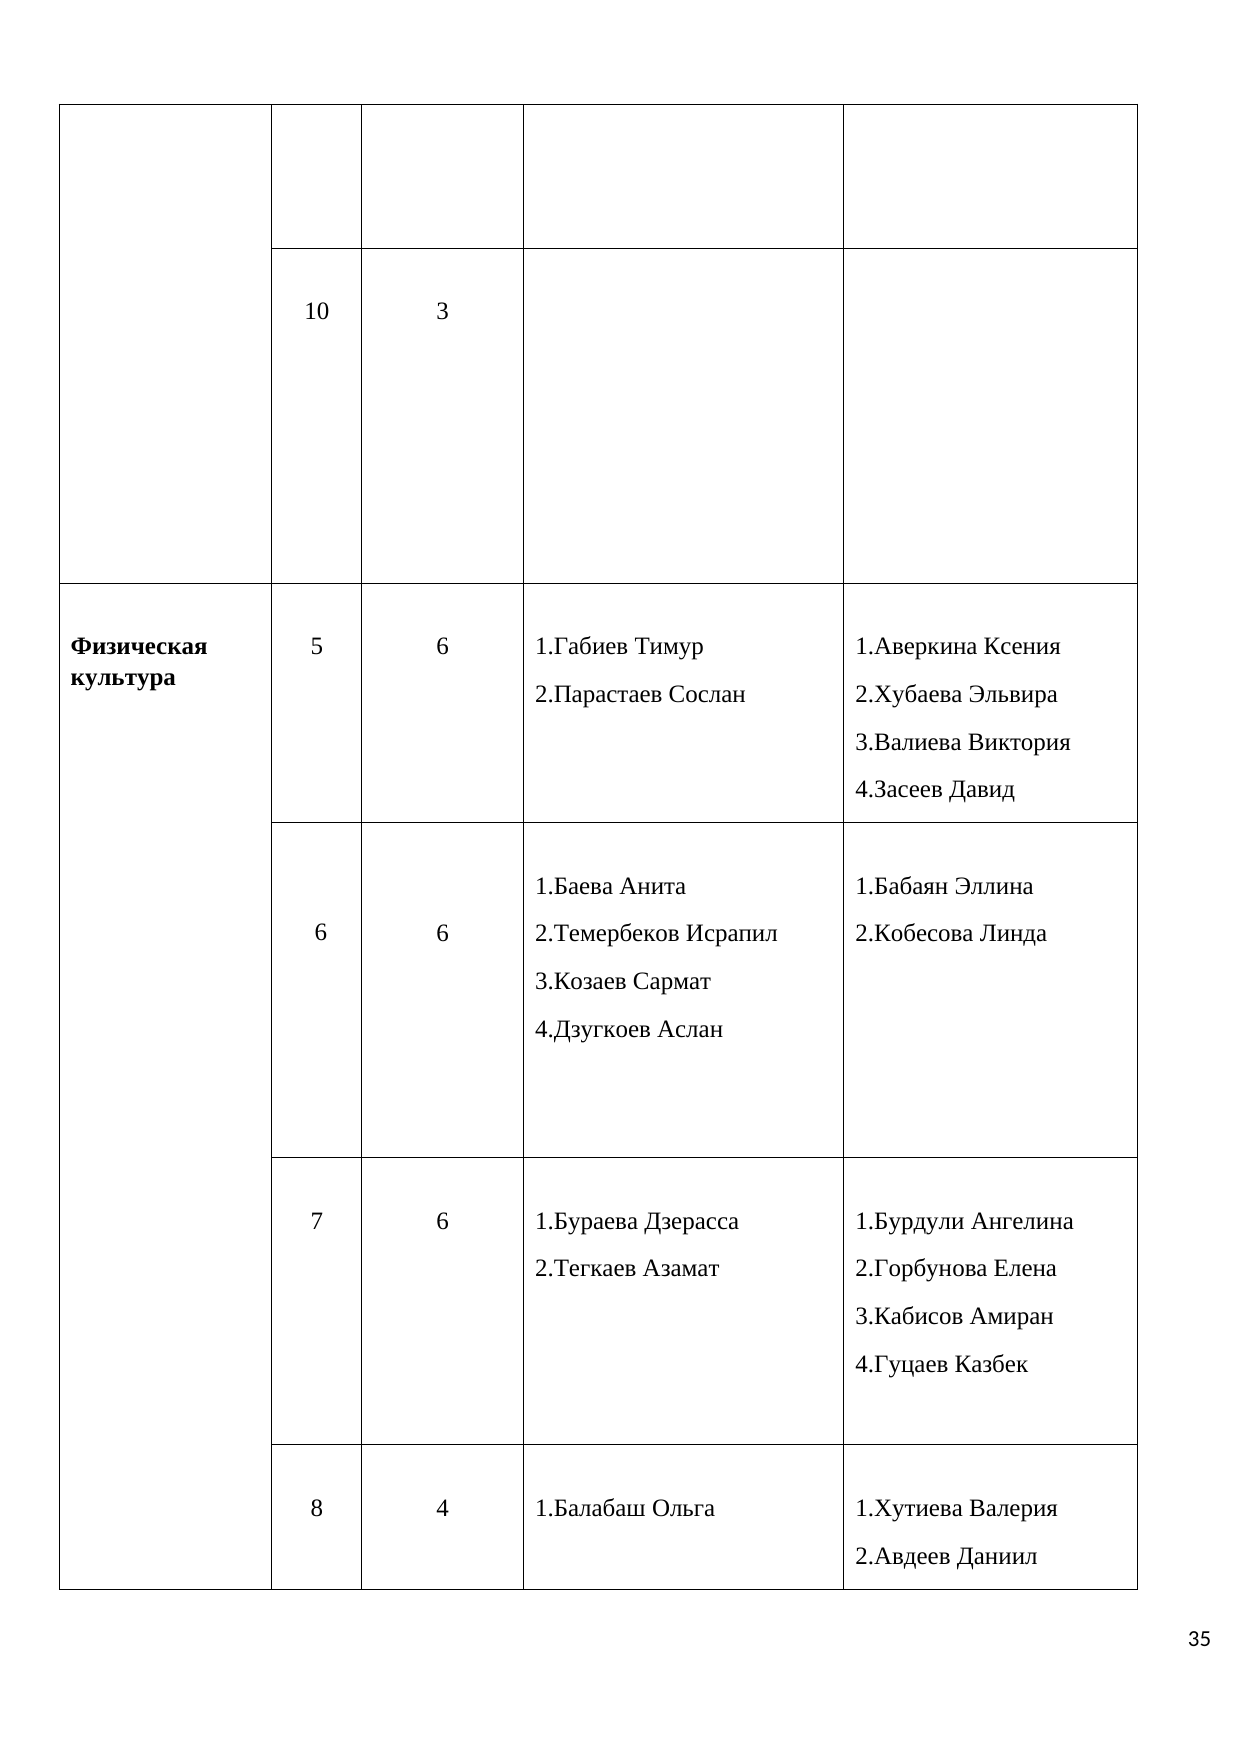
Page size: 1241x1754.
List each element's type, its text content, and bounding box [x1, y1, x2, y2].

table_cell 1.Габиев Тимур 2.Парастаев Сослан [524, 584, 843, 822]
table_cell 1.Балабаш Ольга [524, 1445, 843, 1588]
table_cell 1.Бабаян Эллина 2.Кобесова Линда [844, 823, 1137, 1157]
table_cell 6 [272, 823, 361, 1157]
table_cell [844, 249, 1137, 583]
table_cell 7 [272, 1158, 361, 1444]
table_cell 1.Бурдули Ангелина 2.Горбунова Елена 3.Кабисов Амиран 4.Гуцаев Казбек [844, 1158, 1137, 1444]
table_cell 4 [362, 1445, 523, 1588]
table_cell 6 [362, 584, 523, 822]
table_cell [844, 105, 1137, 248]
table_cell 1.Баева Анита 2.Темербеков Исрапил 3.Козаев Сармат 4.Дзугкоев Аслан [524, 823, 843, 1157]
table_cell [524, 105, 843, 248]
table_cell 1.Бураева Дзерасса 2.Тегкаев Азамат [524, 1158, 843, 1444]
table_cell Физическая культура [60, 584, 271, 1588]
table_cell 10 [272, 249, 361, 583]
table_cell 3 [362, 249, 523, 583]
table_cell 8 [272, 1445, 361, 1588]
table_cell 5 [272, 584, 361, 822]
table_cell 1.Аверкина Ксения 2.Хубаева Эльвира 3.Валиева Виктория 4.Засеев Давид [844, 584, 1137, 822]
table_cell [844, 1445, 1137, 1588]
table_cell 9 [272, 105, 361, 248]
table_cell 6 [362, 823, 523, 1157]
table_cell 6 [362, 1158, 523, 1444]
table_cell [524, 249, 843, 583]
table_cell 5 [362, 105, 523, 248]
